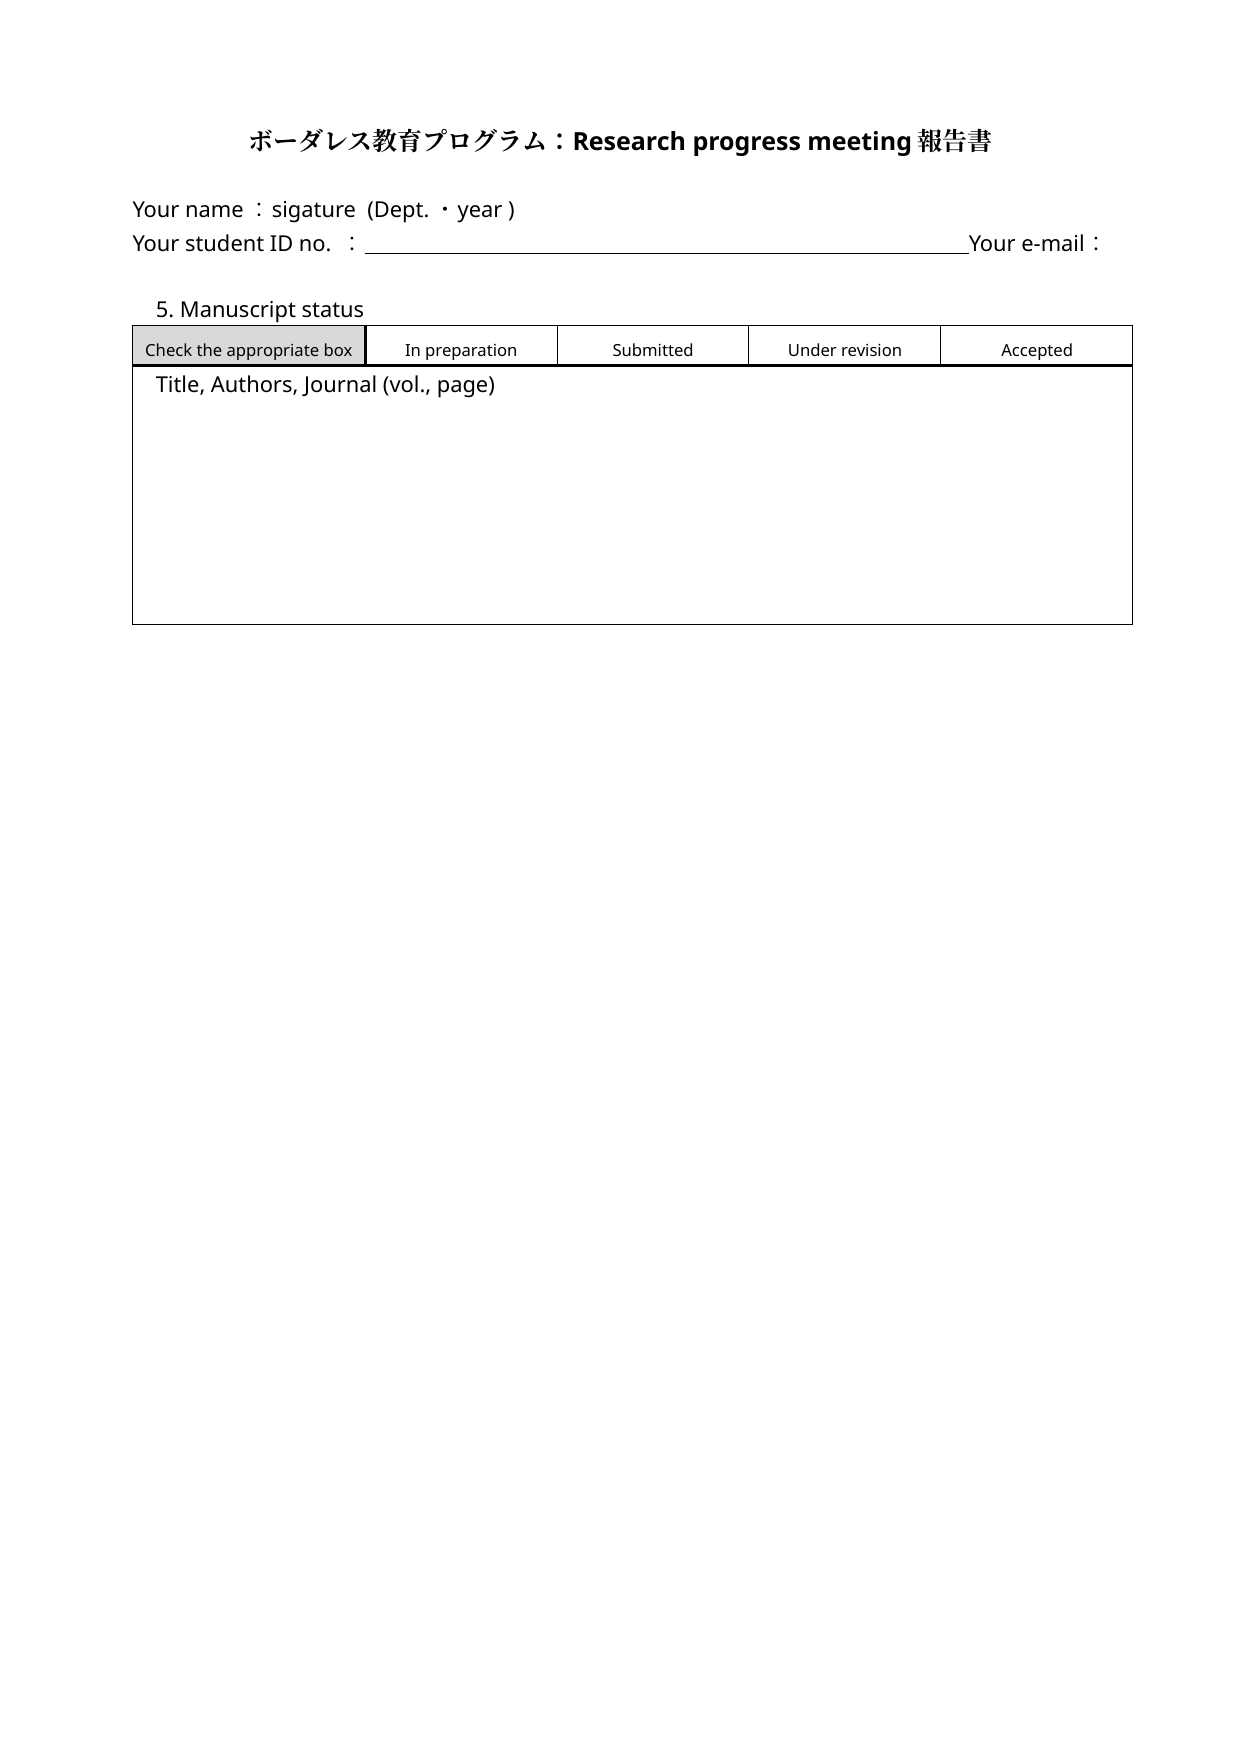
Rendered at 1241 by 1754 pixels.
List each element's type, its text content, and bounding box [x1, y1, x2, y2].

table_header Accepted [941, 326, 1132, 364]
table_header Submitted [558, 326, 748, 364]
table_header Check the appropriate box [133, 326, 364, 364]
text 5. Manuscript status [132, 292, 1108, 325]
text Your student ID no.： Your e-mail： [132, 225, 1108, 258]
table_header In preparation [367, 326, 557, 364]
text ボーダレス教育プログラム：Research progress meeting報告書 [132, 120, 1108, 158]
text Your name：sigature (Dept.・year ) [132, 191, 1108, 225]
table_header Under revision [749, 326, 940, 364]
table_cell Title, Authors, Journal (vol., page) [133, 367, 1132, 624]
